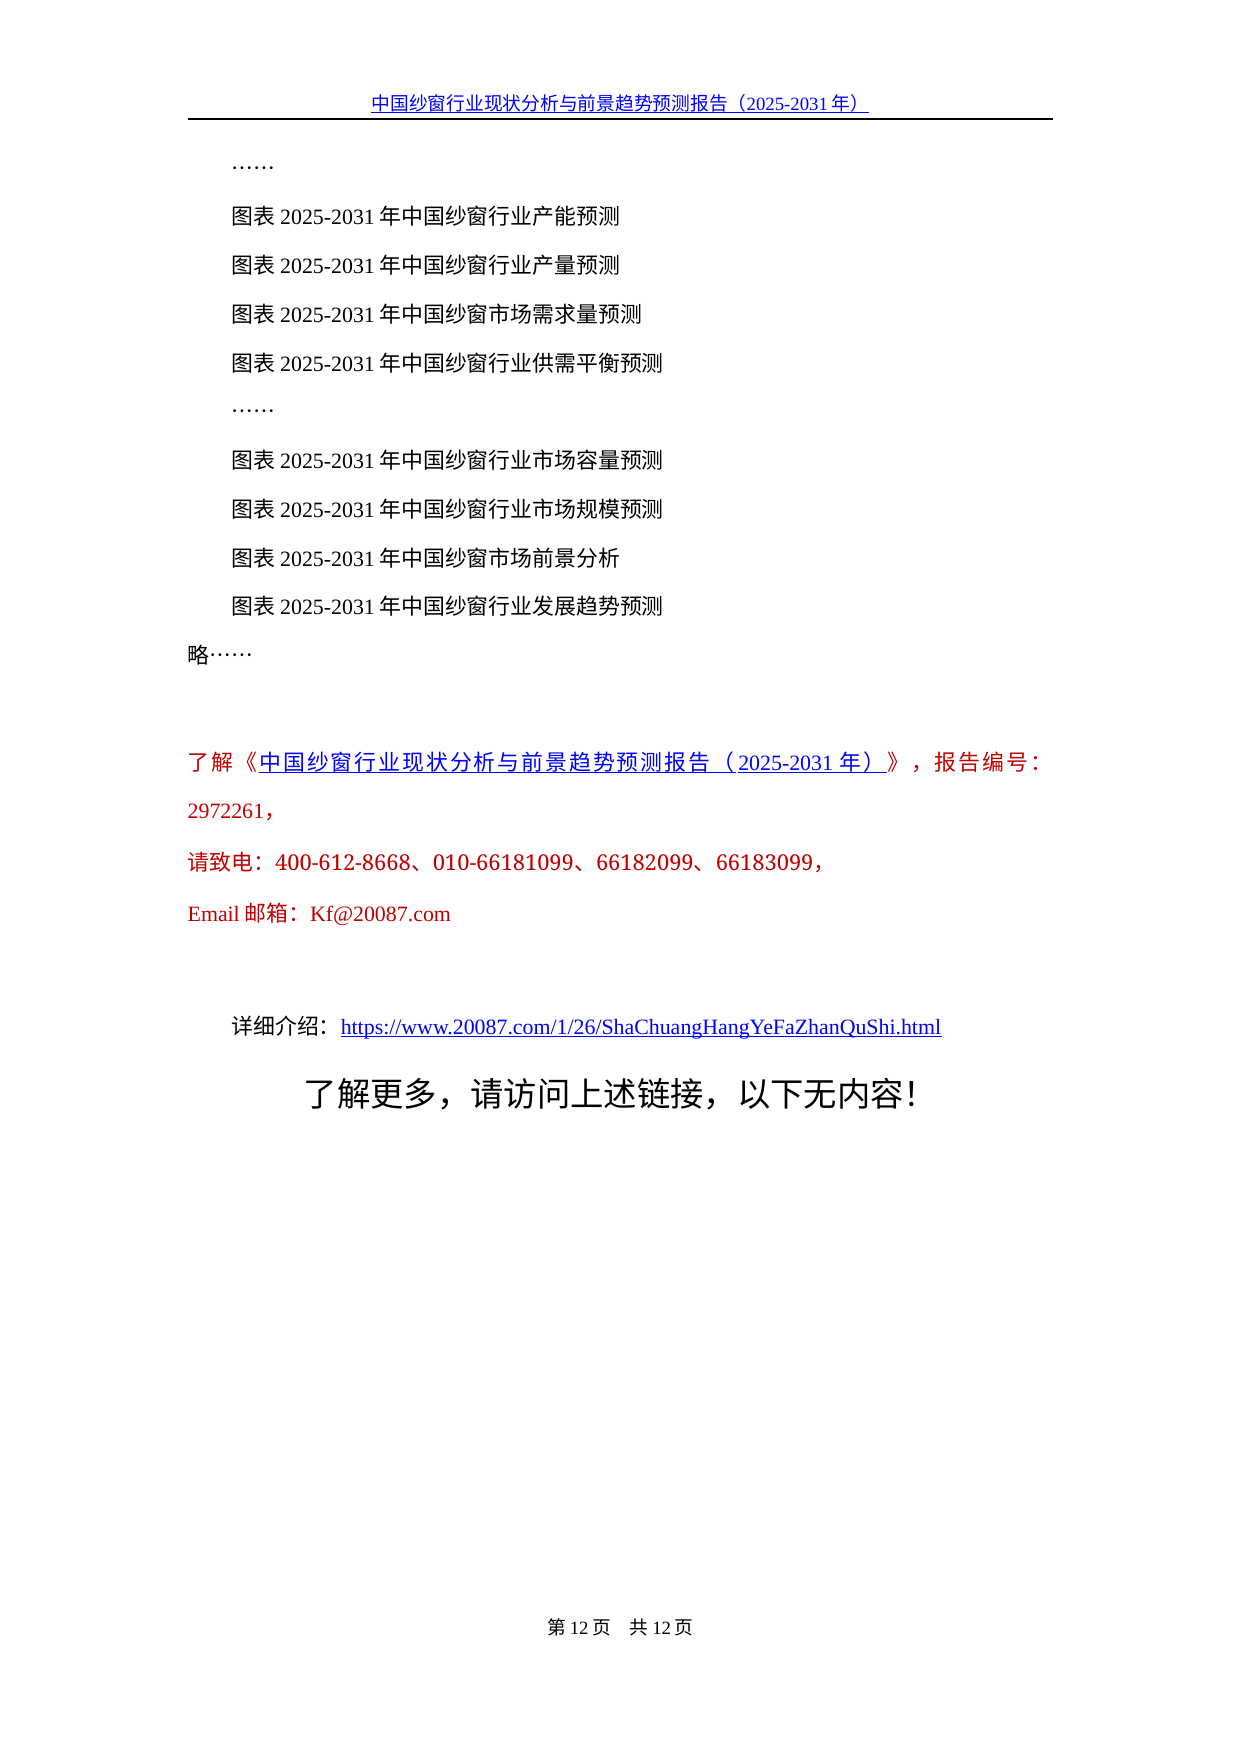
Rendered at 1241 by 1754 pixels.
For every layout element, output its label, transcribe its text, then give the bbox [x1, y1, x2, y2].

text 了解《中国纱窗行业现状分析与前景趋势预测报告（2025-2031年）》，报告编号：2972261， [187, 744, 1053, 825]
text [187, 150, 1053, 670]
text Email邮箱：Kf@20087.com [187, 896, 1053, 928]
text 详细介绍：https://www.20087.com/1/26/ShaChuangHangYeFaZhanQuShi.html [187, 1009, 1053, 1041]
text 请致电：400-612-8668、010-66181099、66182099、66183099， [187, 844, 1053, 877]
title 了解更多，请访问上述链接，以下无内容！ [187, 1059, 1053, 1124]
